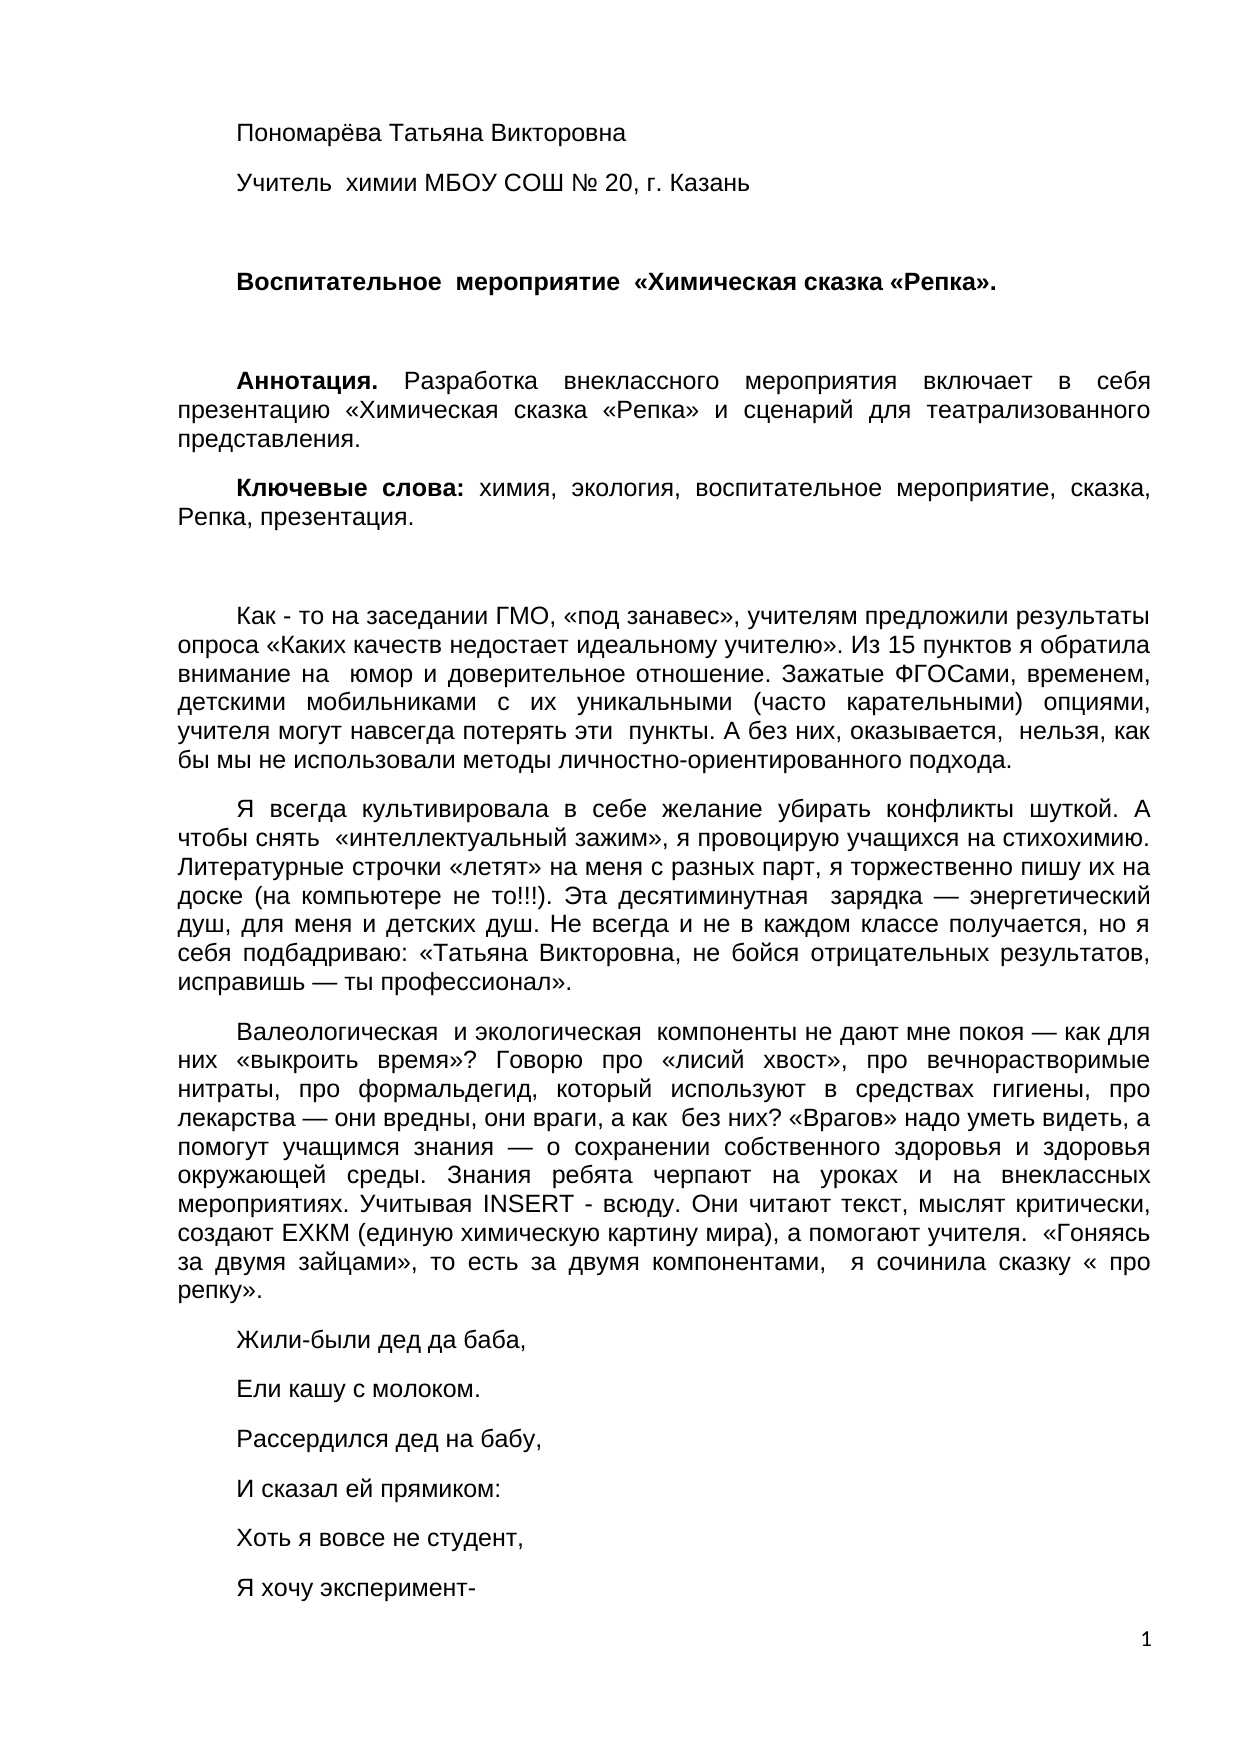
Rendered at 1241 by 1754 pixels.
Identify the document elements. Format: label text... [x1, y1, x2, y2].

text Рассердился дед на бабу, [177, 1424, 1152, 1453]
text Валеологическая и экологическая компоненты не дают мне покоя — как для них «выкроить время»? Говорю про «лисий хвост», про вечнорастворимые нитраты, про формальдегид, который используют в средствах гигиены, про лекарства — они вредны, они враги, а как без них? «Врагов» надо уметь видеть, а помогут учащимся знания — о сохранении собственного здоровья и здоровья окружающей среды. Знания ребята черпают на уроках и на внеклассных мероприятиях. Учитывая INSERT - всюду. Они читают текст, мыслят критически, создают ЕХКМ (единую химическую картину мира), а помогают учителя. «Гоняясь за двумя зайцами», то есть за двумя компонентами, я сочинила сказку « про репку». [177, 1016, 1152, 1304]
text Я хочу эксперимент- [177, 1573, 1152, 1601]
text Ключевые слова: химия, экология, воспитательное мероприятие, сказка, Репка, презентация. [177, 473, 1152, 531]
text Хоть я вовсе не студент, [177, 1523, 1152, 1552]
text Аннотация. Разработка внеклассного мероприятия включает в себя презентацию «Химическая сказка «Репка» и сценарий для театрализованного представления. [177, 366, 1152, 452]
text Пономарёва Татьяна Викторовна [177, 118, 1152, 147]
text Воспитательное мероприятие «Химическая сказка «Репка». [177, 267, 1152, 296]
text И сказал ей прямиком: [177, 1473, 1152, 1502]
text Как - то на заседании ГМО, «под занавес», учителям предложили результаты опроса «Каких качеств недостает идеальному учителю». Из 15 пунктов я обратила внимание на юмор и доверительное отношение. Зажатые ФГОСами, временем, детскими мобильниками с их уникальными (часто карательными) опциями, учителя могут навсегда потерять эти пункты. А без них, оказывается, нельзя, как бы мы не использовали методы личностно-ориентированного подхода. [177, 601, 1152, 773]
text Я всегда культивировала в себе желание убирать конфликты шуткой. А чтобы снять «интеллектуальный зажим», я провоцирую учащихся на стихохимию. Литературные строчки «летят» на меня с разных парт, я торжественно пишу их на доске (на компьютере не то!!!). Эта десятиминутная зарядка — энергетический душ, для меня и детских душ. Не всегда и не в каждом классе получается, но я себя подбадриваю: «Татьяна Викторовна, не бойся отрицательных результатов, исправишь — ты профессионал». [177, 794, 1152, 996]
text Жили-были дед да баба, [177, 1325, 1152, 1353]
text Ели кашу с молоком. [177, 1374, 1152, 1403]
text Учитель химии МБОУ СОШ № 20, г. Казань [177, 168, 1152, 196]
